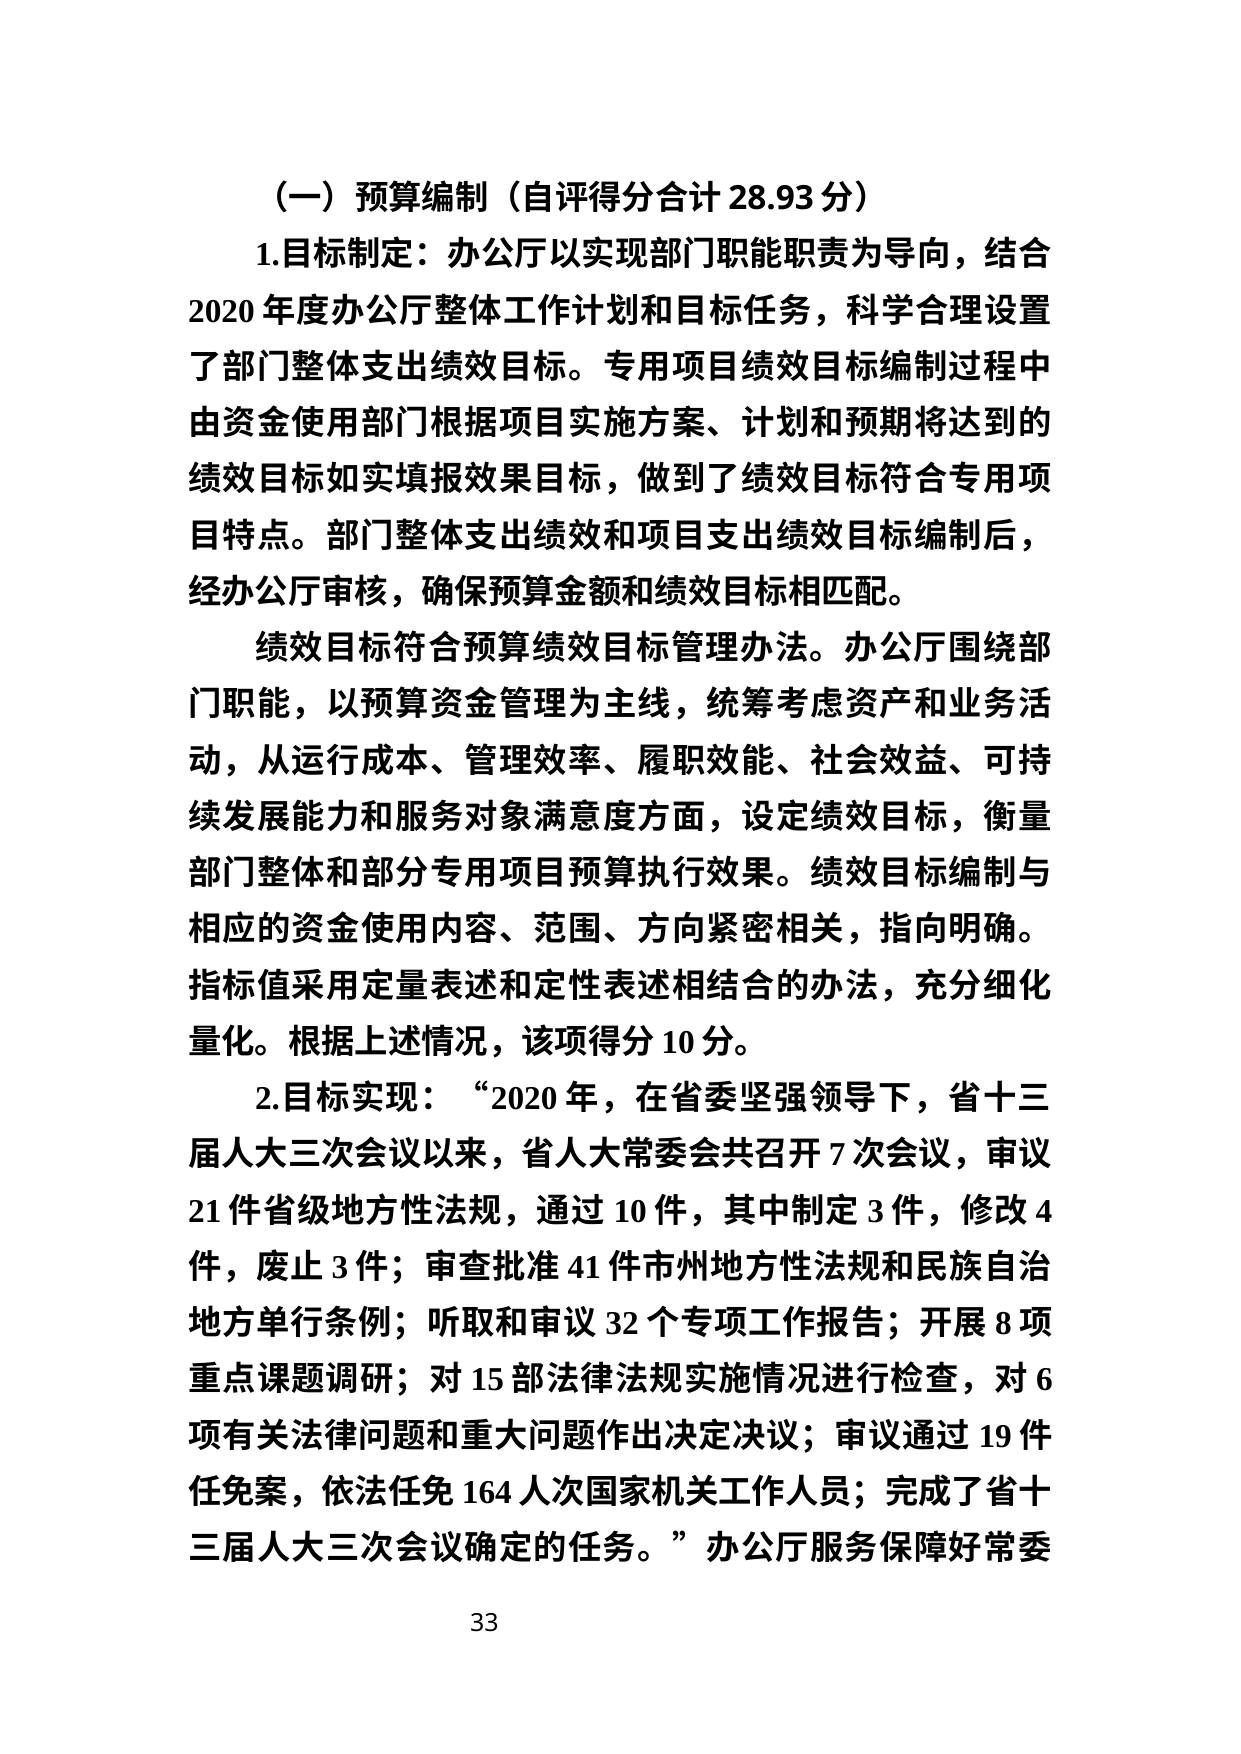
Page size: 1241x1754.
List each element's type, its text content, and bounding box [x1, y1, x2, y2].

text （一）预算编制（自评得分合计28.93分） [188, 162, 1052, 221]
text 绩效目标符合预算绩效目标管理办法。办公厅围绕部门职能，以预算资金管理为主线，统筹考虑资产和业务活动，从运行成本、管理效率、履职效能、社会效益、可持续发展能力和服务对象满意度方面，设定绩效目标，衡量部门整体和部分专用项目预算执行效果。绩效目标编制与相应的资金使用内容、范围、方向紧密相关，指向明确。指标值采用定量表述和定性表述相结合的办法，充分细化量化。根据上述情况，该项得分10分。 [188, 614, 1052, 1064]
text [188, 1064, 1052, 1571]
text 1.目标制定：办公厅以实现部门职能职责为导向，结合2020年度办公厅整体工作计划和目标任务，科学合理设置了部门整体支出绩效目标。专用项目绩效目标编制过程中，由资金使用部门根据项目实施方案、计划和预期将达到的绩效目标如实填报效果目标，做到了绩效目标符合专用项目特点。部门整体支出绩效和项目支出绩效目标编制后，经办公厅审核，确保预算金额和绩效目标相匹配。 [188, 221, 1052, 614]
